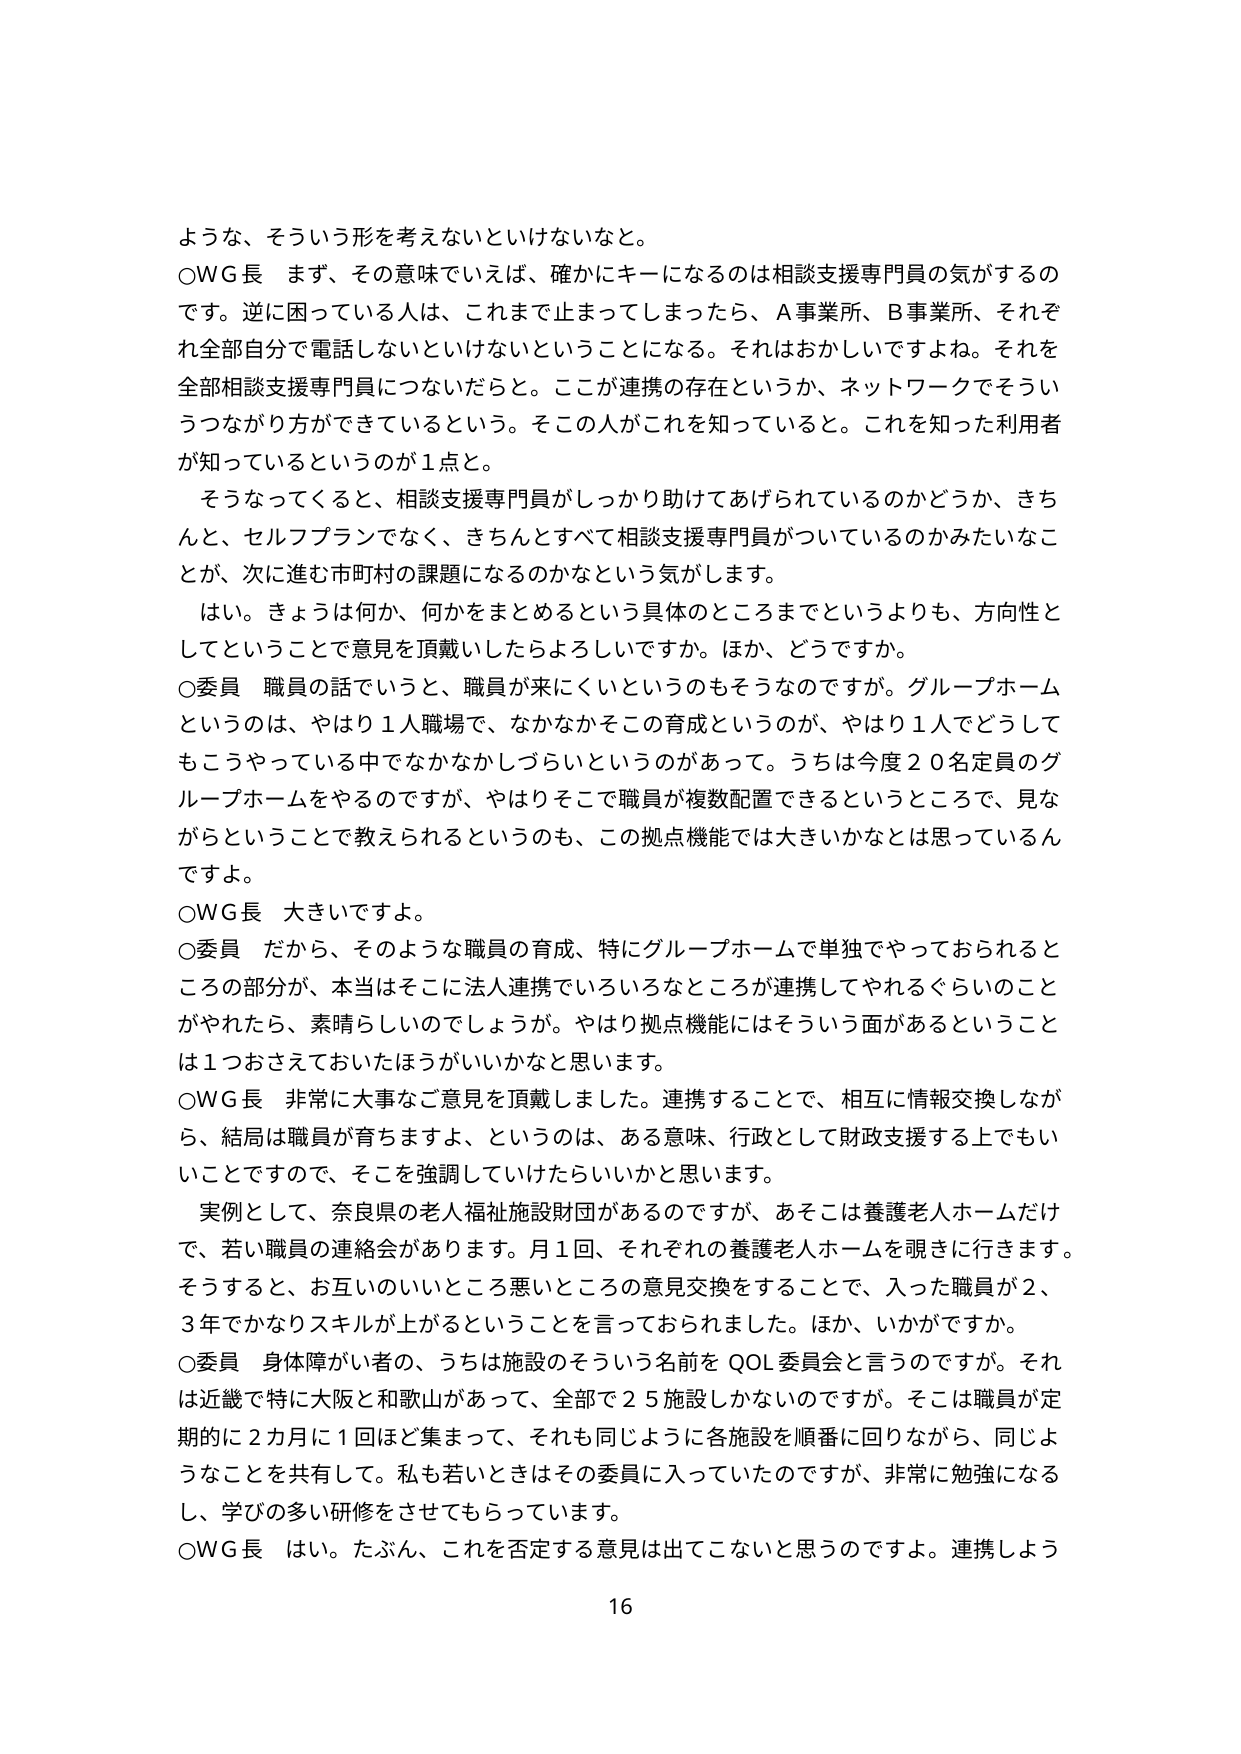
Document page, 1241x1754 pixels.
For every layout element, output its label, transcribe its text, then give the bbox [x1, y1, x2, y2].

text ○委員 職員の話でいうと、職員が来にくいというのもそうなのですが。グループホームというのは、やはり１人職場で、なかなかそこの育成というのが、やはり１人でどうしてもこうやっている中でなかなかしづらいというのがあって。うちは今度２０名定員のグループホームをやるのですが、やはりそこで職員が複数配置できるというところで、見ながらということで教えられるというのも、この拠点機能では大きいかなとは思っているんですよ。 [177, 667, 1063, 892]
text ○ＷＧ長 非常に大事なご意見を頂戴しました。連携することで、相互に情報交換しながら、結局は職員が育ちますよ、というのは、ある意味、行政として財政支援する上でもいいことですので、そこを強調していけたらいいかと思います。 [177, 1079, 1063, 1192]
text ○委員 身体障がい者の、うちは施設のそういう名前をQOL委員会と言うのですが。それは近畿で特に大阪と和歌山があって、全部で２５施設しかないのですが。そこは職員が定期的に2カ月に1回ほど集まって、それも同じように各施設を順番に回りながら、同じようなことを共有して。私も若いときはその委員に入っていたのですが、非常に勉強になるし、学びの多い研修をさせてもらっています。 [177, 1342, 1063, 1529]
text ○委員 だから、そのような職員の育成、特にグループホームで単独でやっておられるところの部分が、本当はそこに法人連携でいろいろなところが連携してやれるぐらいのことがやれたら、素晴らしいのでしょうが。やはり拠点機能にはそういう面があるということは１つおさえておいたほうがいいかなと思います。 [177, 929, 1063, 1079]
text はい。きょうは何か、何かをまとめるという具体のところまでというよりも、方向性としてということで意見を頂戴いしたらよろしいですか。ほか、どうですか。 [177, 592, 1063, 667]
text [177, 1529, 1063, 1567]
text そうなってくると、相談支援専門員がしっかり助けてあげられているのかどうか、きちんと、セルフプランでなく、きちんとすべて相談支援専門員がついているのかみたいなことが、次に進む市町村の課題になるのかなという気がします。 [177, 479, 1063, 592]
text ○ＷＧ長 まず、その意味でいえば、確かにキーになるのは相談支援専門員の気がするのです。逆に困っている人は、これまで止まってしまったら、Ａ事業所、Ｂ事業所、それぞれ全部自分で電話しないといけないということになる。それはおかしいですよね。それを全部相談支援専門員につないだらと。ここが連携の存在というか、ネットワークでそういうつながり方ができているという。そこの人がこれを知っていると。これを知った利用者が知っているというのが１点と。 [177, 254, 1063, 479]
text 実例として、奈良県の老人福祉施設財団があるのですが、あそこは養護老人ホームだけで、若い職員の連絡会があります。月１回、それぞれの養護老人ホームを覗きに行きます。そうすると、お互いのいいところ悪いところの意見交換をすることで、入った職員が２、３年でかなりスキルが上がるということを言っておられました。ほか、いかがですか。 [177, 1192, 1063, 1342]
text ○ＷＧ長 大きいですよ。 [177, 892, 1063, 929]
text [177, 217, 1063, 254]
